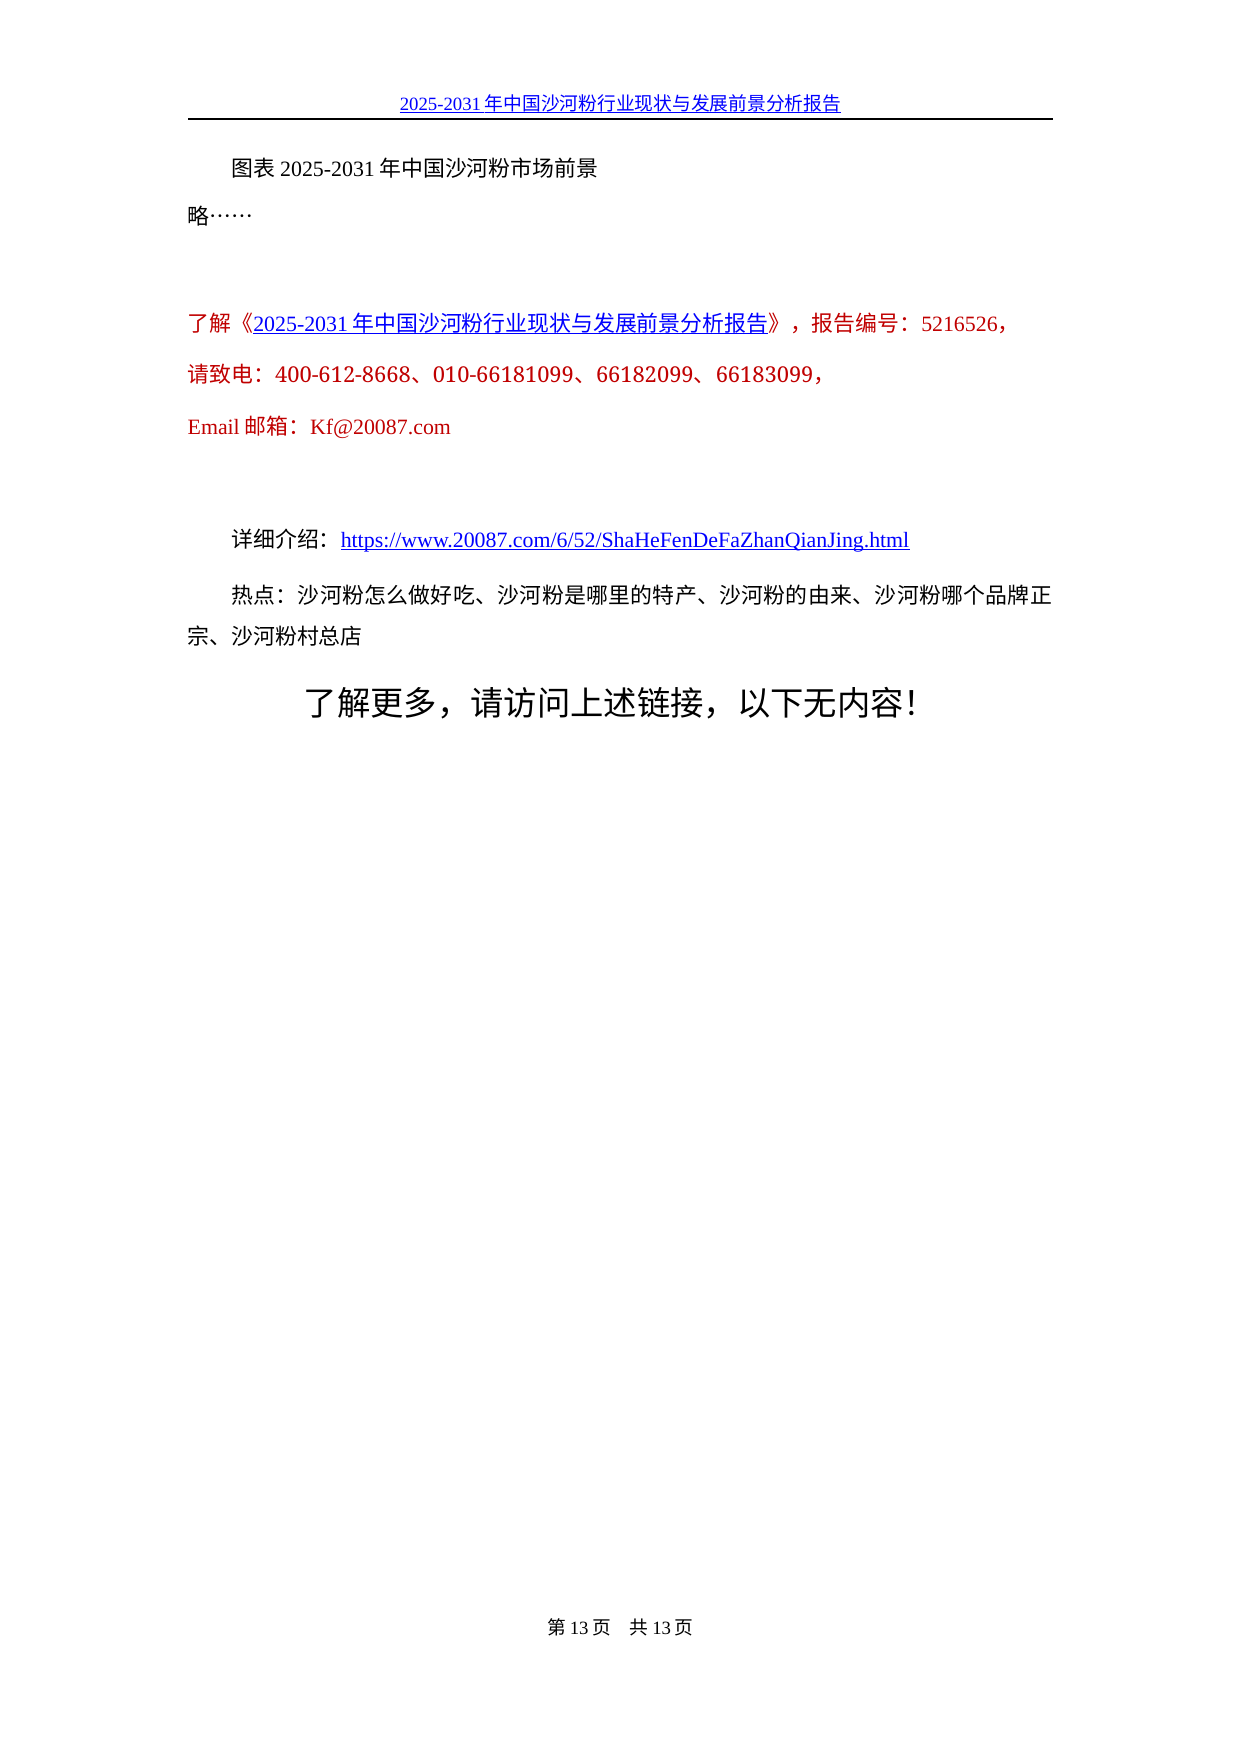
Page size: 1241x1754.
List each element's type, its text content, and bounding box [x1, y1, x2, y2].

title 了解更多，请访问上述链接，以下无内容！ [187, 669, 1053, 734]
text 详细介绍：https://www.20087.com/6/52/ShaHeFenDeFaZhanQianJing.html [187, 521, 1053, 554]
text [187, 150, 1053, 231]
text 热点：沙河粉怎么做好吃、沙河粉是哪里的特产、沙河粉的由来、沙河粉哪个品牌正宗、沙河粉村总店 [187, 578, 1053, 651]
text Email邮箱：Kf@20087.com [187, 408, 1053, 441]
text 了解《2025-2031年中国沙河粉行业现状与发展前景分析报告》，报告编号：5216526， [187, 305, 1053, 338]
text 请致电：400-612-8668、010-66181099、66182099、66183099， [187, 357, 1053, 389]
